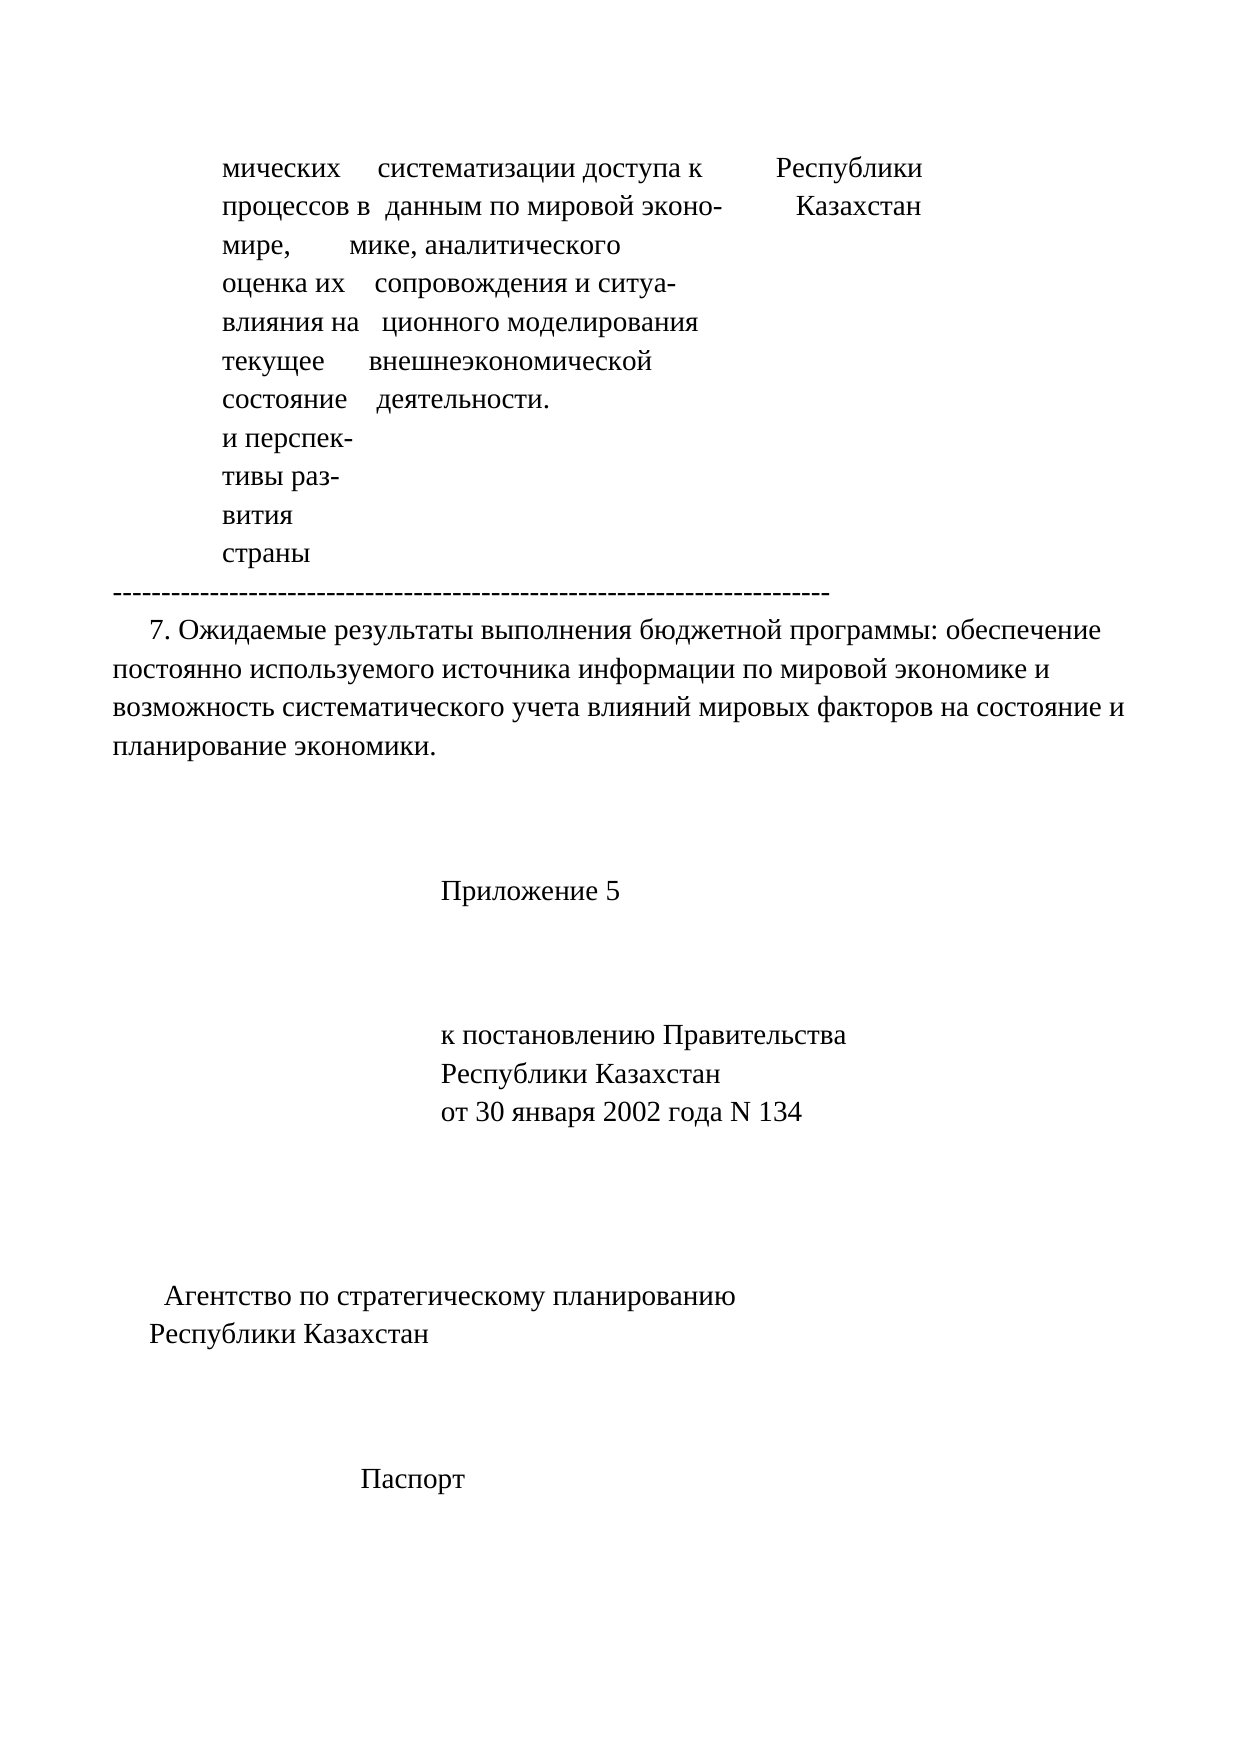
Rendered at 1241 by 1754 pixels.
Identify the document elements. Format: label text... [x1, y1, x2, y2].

text Республики Казахстан [112, 1056, 1128, 1089]
text и перспек- [112, 420, 1128, 453]
text 7. Ожидаемые результаты выполнения бюджетной программы: обеспечение [112, 612, 1128, 646]
text мире, мике, аналитического [112, 227, 1128, 261]
text тивы раз- [112, 458, 1128, 492]
text мических систематизации доступа к Республики [112, 150, 1128, 183]
text Паспорт [112, 1461, 1128, 1494]
text планирование экономики. [112, 728, 1128, 762]
text -------------------------------------------------------------------------- [112, 574, 1128, 607]
text Республики Казахстан [112, 1316, 1128, 1350]
text возможность систематического учета влияний мировых факторов на состояние и [112, 689, 1128, 723]
text к постановлению Правительства [112, 1017, 1128, 1051]
text вития [112, 497, 1128, 530]
text страны [112, 535, 1128, 569]
text Приложение 5 [112, 873, 1128, 906]
text Агентство по стратегическому планированию [112, 1278, 1128, 1311]
text процессов в данным по мировой эконо- Казахстан [112, 188, 1128, 222]
text текущее внешнеэкономической [112, 343, 1128, 376]
text от 30 января 2002 года N 134 [112, 1094, 1128, 1128]
text состояние деятельности. [112, 381, 1128, 415]
text влияния на ционного моделирования [112, 304, 1128, 338]
text постоянно используемого источника информации по мировой экономике и [112, 651, 1128, 684]
text оценка их сопровождения и ситуа- [112, 266, 1128, 299]
